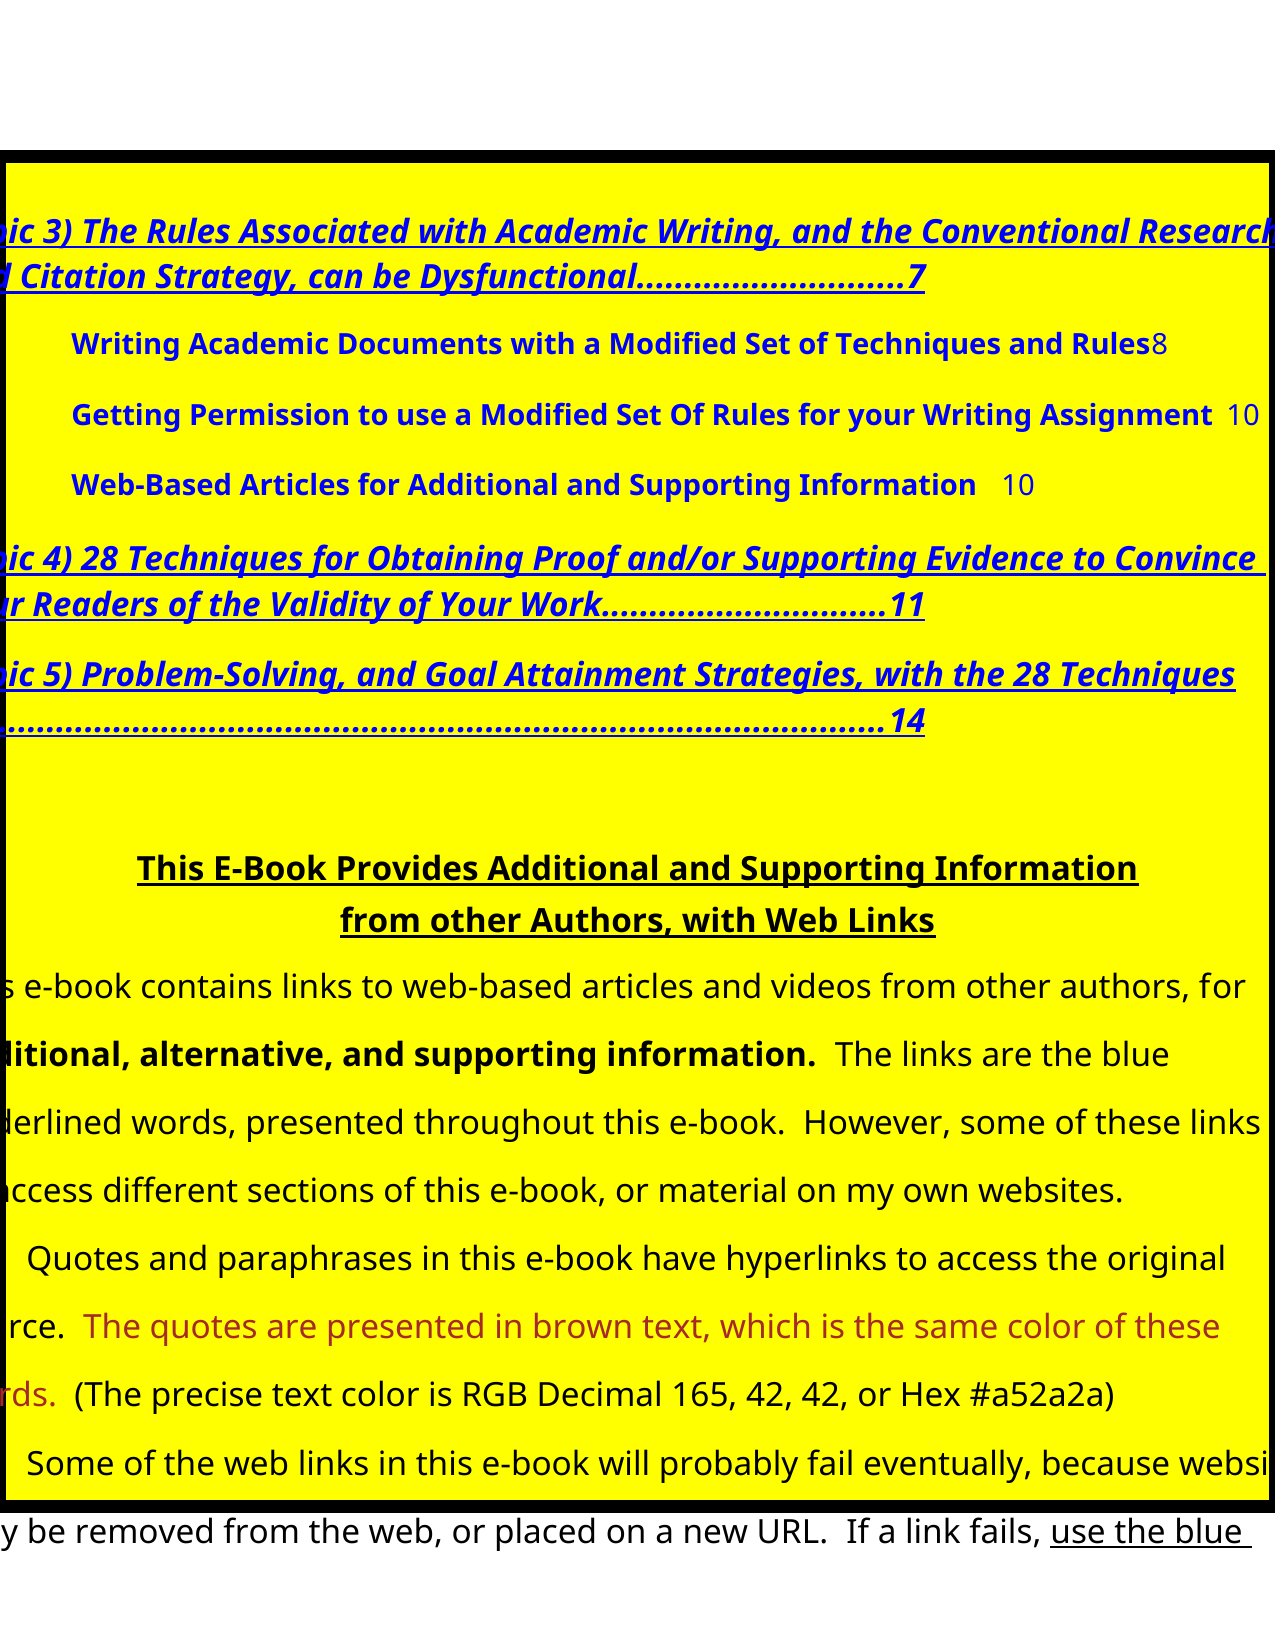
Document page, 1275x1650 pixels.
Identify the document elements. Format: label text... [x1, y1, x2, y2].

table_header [6, 163, 1269, 246]
